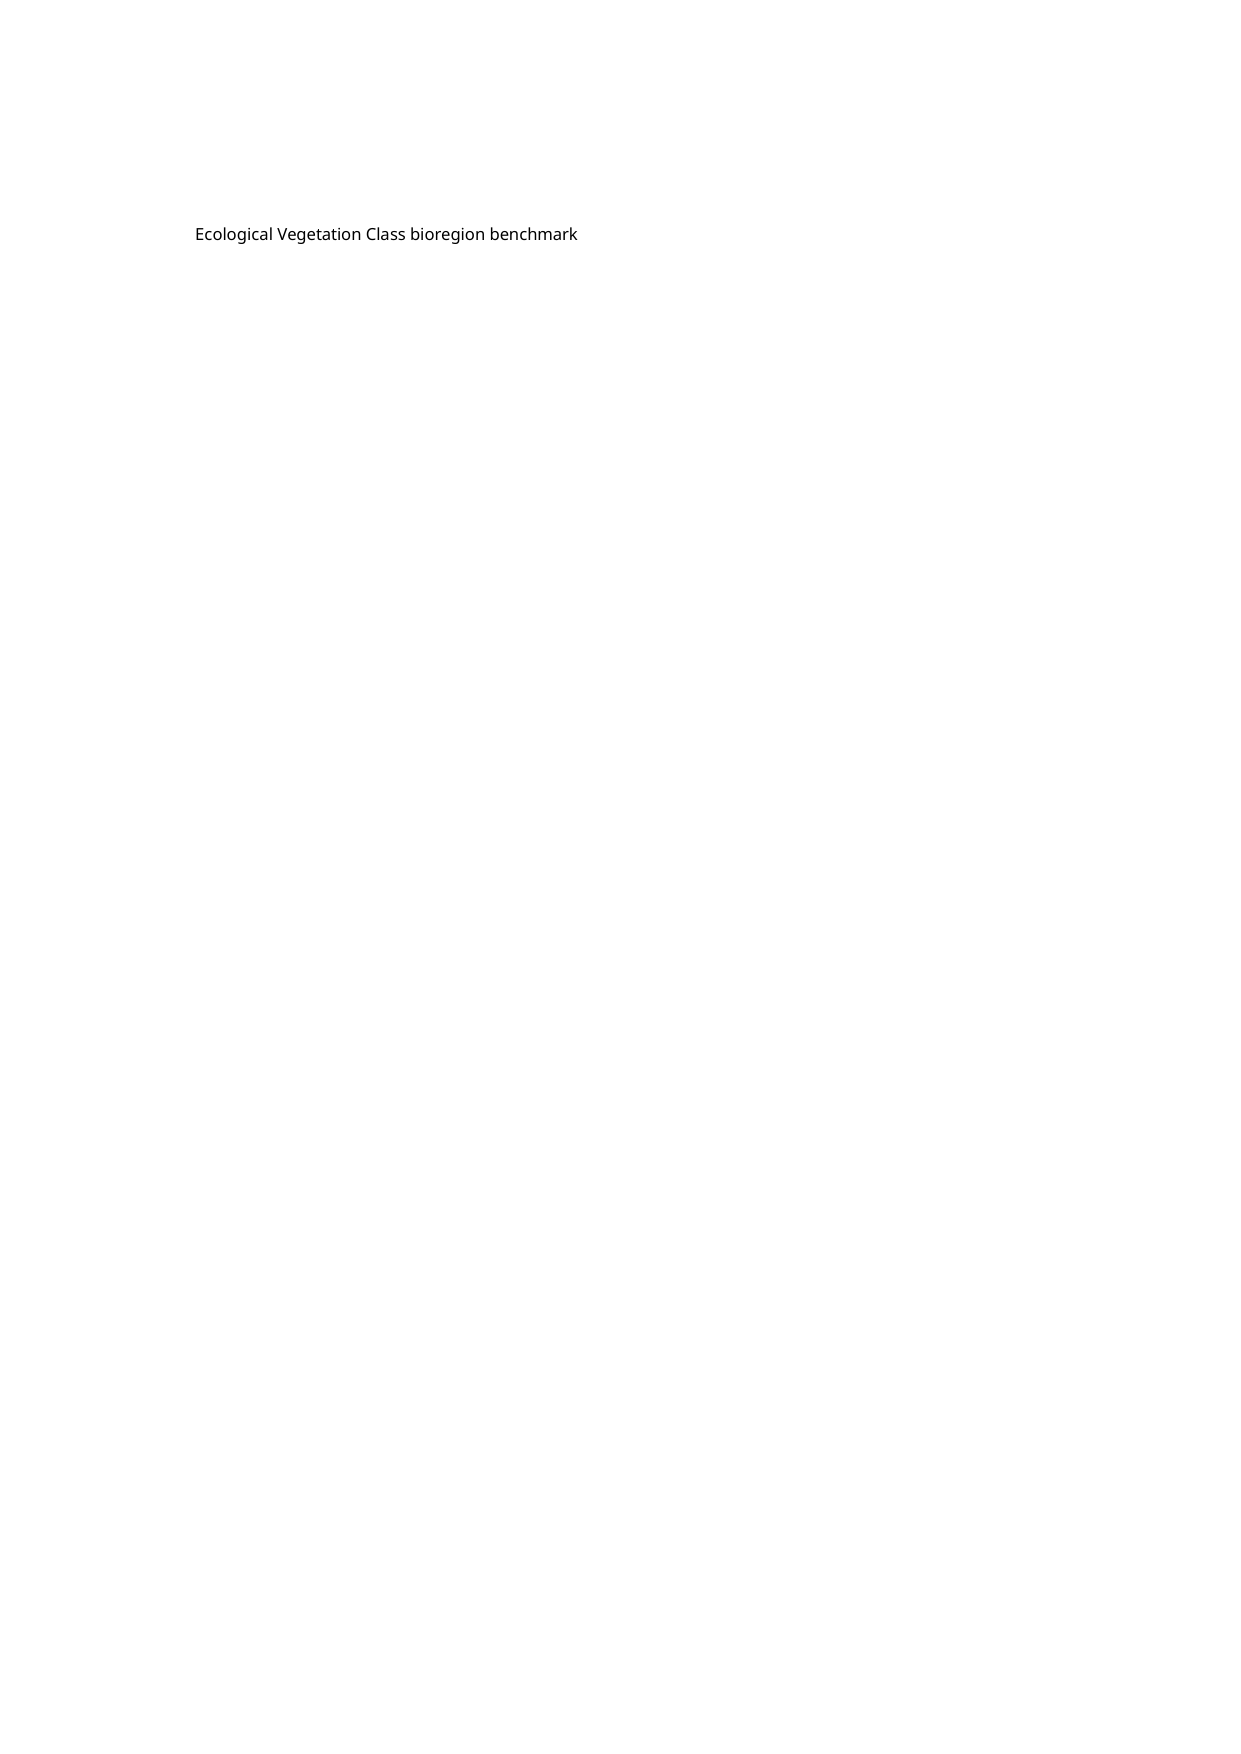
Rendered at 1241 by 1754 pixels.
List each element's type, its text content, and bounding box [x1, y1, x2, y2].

text Ecological Vegetation Class bioregion benchmark [195, 223, 1211, 245]
